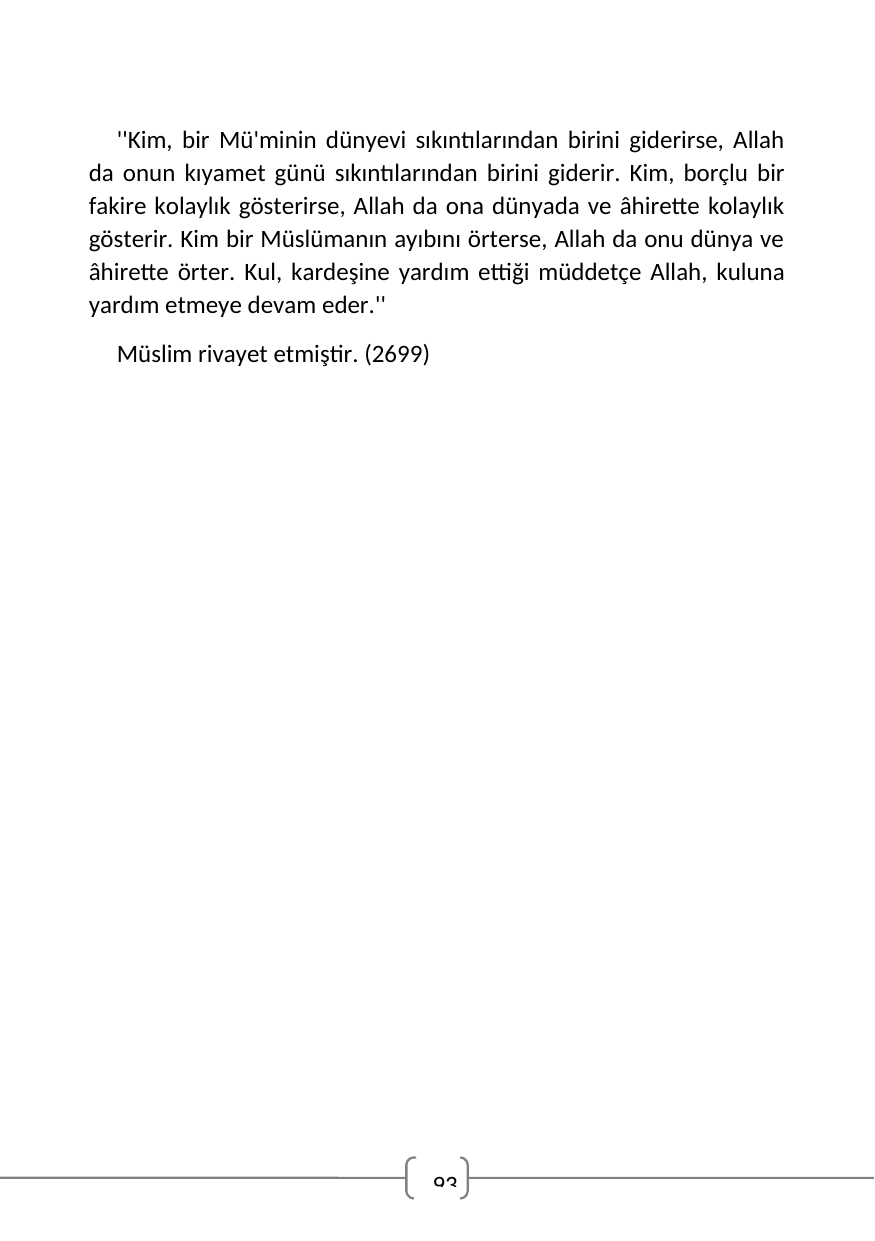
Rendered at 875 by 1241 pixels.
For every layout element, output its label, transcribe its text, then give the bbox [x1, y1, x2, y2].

text Müslim rivayet etmiştir. (2699) [88, 339, 786, 369]
text ''Kim, bir Mü'minin dünyevi sıkıntılarından birini giderirse, Allah da onun kıyamet günü sıkıntılarından birini giderir. Kim, borçlu bir fakire kolaylık gösterirse, Allah da ona dünyada ve âhirette kolaylık gösterir. Kim bir Müslümanın ayıbını örterse, Allah da onu dünya ve âhirette örter. Kul, kardeşine yardım ettiği müddetçe Allah, kuluna yardım etmeye devam eder.'' [88, 124, 786, 319]
